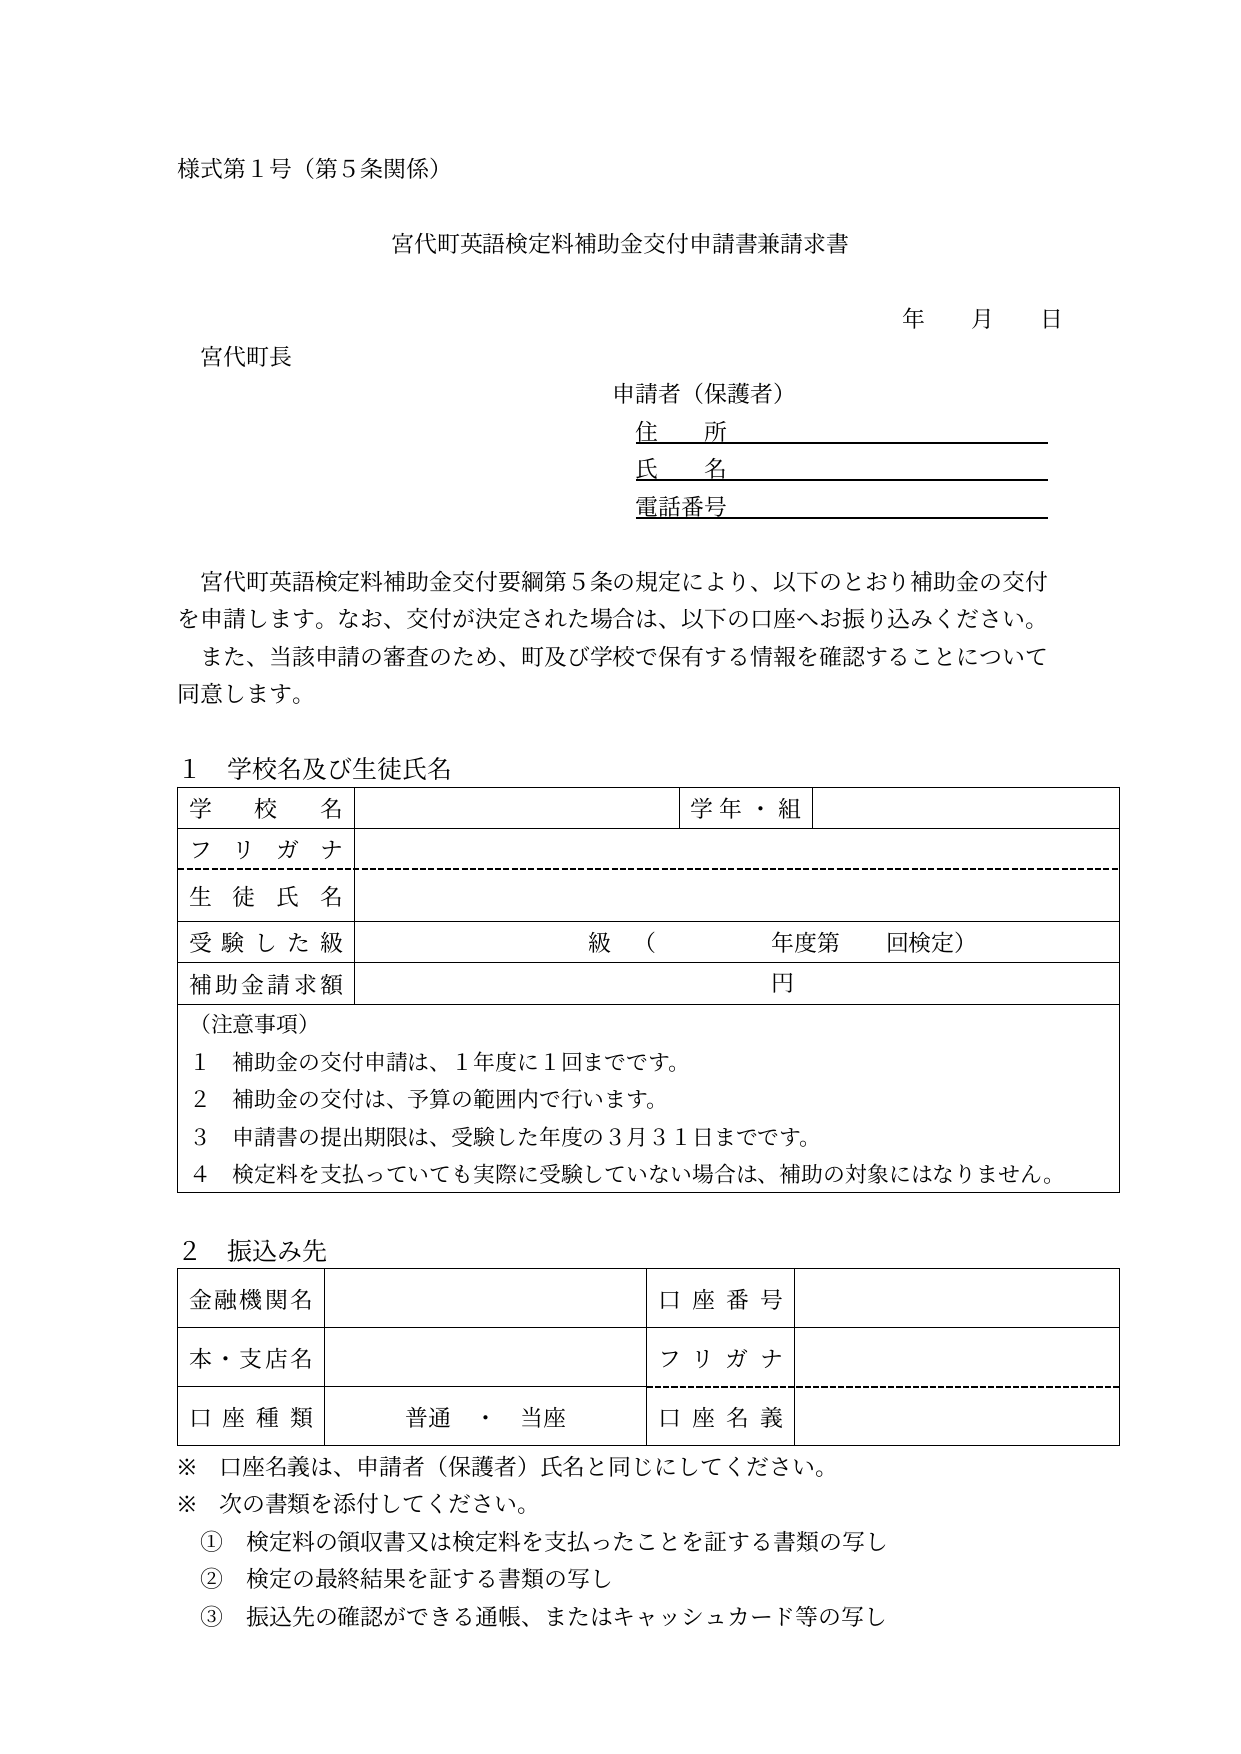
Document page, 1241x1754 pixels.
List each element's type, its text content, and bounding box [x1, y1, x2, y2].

table_cell フリガナ [178, 829, 354, 868]
table_header [355, 788, 679, 827]
text ※ 次の書類を添付してください。 [177, 1484, 1063, 1521]
table_cell [795, 1386, 1119, 1445]
table_cell [355, 868, 1119, 921]
table_header [813, 788, 1119, 827]
text 宮代町長 [177, 337, 1063, 374]
table_cell 受験した級 [178, 922, 354, 962]
table_cell 補助金請求額 [178, 963, 354, 1003]
table_cell [795, 1328, 1119, 1386]
table_cell [355, 829, 1119, 868]
table_cell 本・支店名 [178, 1328, 324, 1386]
table_header [325, 1269, 646, 1327]
text 住 所 [177, 412, 1063, 449]
text ① 検定料の領収書又は検定料を支払ったことを証する書類の写し [177, 1521, 1063, 1559]
text 宮代町英語検定料補助金交付申請書兼請求書 [177, 224, 1063, 262]
text 氏 名 [177, 449, 1063, 487]
text 年 月 日 [177, 299, 1063, 337]
text ※ 口座名義は、申請者（保護者）氏名と同じにしてください。 [177, 1446, 1063, 1484]
table_cell 生徒氏名 [178, 868, 354, 921]
table_cell 級 （ 年度第 回検定） [355, 922, 1119, 962]
text ③ 振込先の確認ができる通帳、またはキャッシュカード等の写し [177, 1596, 1063, 1634]
table_header 口座番号 [647, 1269, 794, 1327]
text ２ 振込み先 [177, 1231, 1063, 1268]
text 様式第１号（第５条関係） [177, 149, 1063, 187]
table_cell 口座名義 [647, 1386, 794, 1445]
table_cell 普通 ・ 当座 [325, 1387, 646, 1445]
text １ 学校名及び生徒氏名 [177, 749, 1063, 787]
table_header 学校名 [178, 788, 354, 827]
table_cell フリガナ [647, 1328, 794, 1386]
text 宮代町英語検定料補助金交付要綱第５条の規定により、以下のとおり補助金の交付を申請します。なお、交付が決定された場合は、以下の口座へお振り込みください。 [177, 562, 1063, 637]
text 申請者（保護者） [177, 374, 1063, 412]
text 電話番号 [177, 487, 1063, 524]
table_header 学年・組 [680, 788, 812, 827]
text ② 検定の最終結果を証する書類の写し [177, 1559, 1063, 1596]
table_cell [325, 1328, 646, 1386]
text また、当該申請の審査のため、町及び学校で保有する情報を確認することについて同意します。 [177, 637, 1063, 712]
table_cell （注意事項） １ 補助金の交付申請は、１年度に１回までです。 ２ 補助金の交付は、予算の範囲内で行います。 ３ 申請書の提出期限は、受験した年度の３月３１日までです。 ４ 検定料を支払っていても実際に受験していない場合は、補助の対象にはなりません。 [178, 1005, 1119, 1192]
table_cell 口座種類 [178, 1387, 324, 1445]
table_header 金融機関名 [178, 1269, 324, 1327]
table_cell 円 [355, 963, 1119, 1003]
table_header [795, 1269, 1119, 1327]
